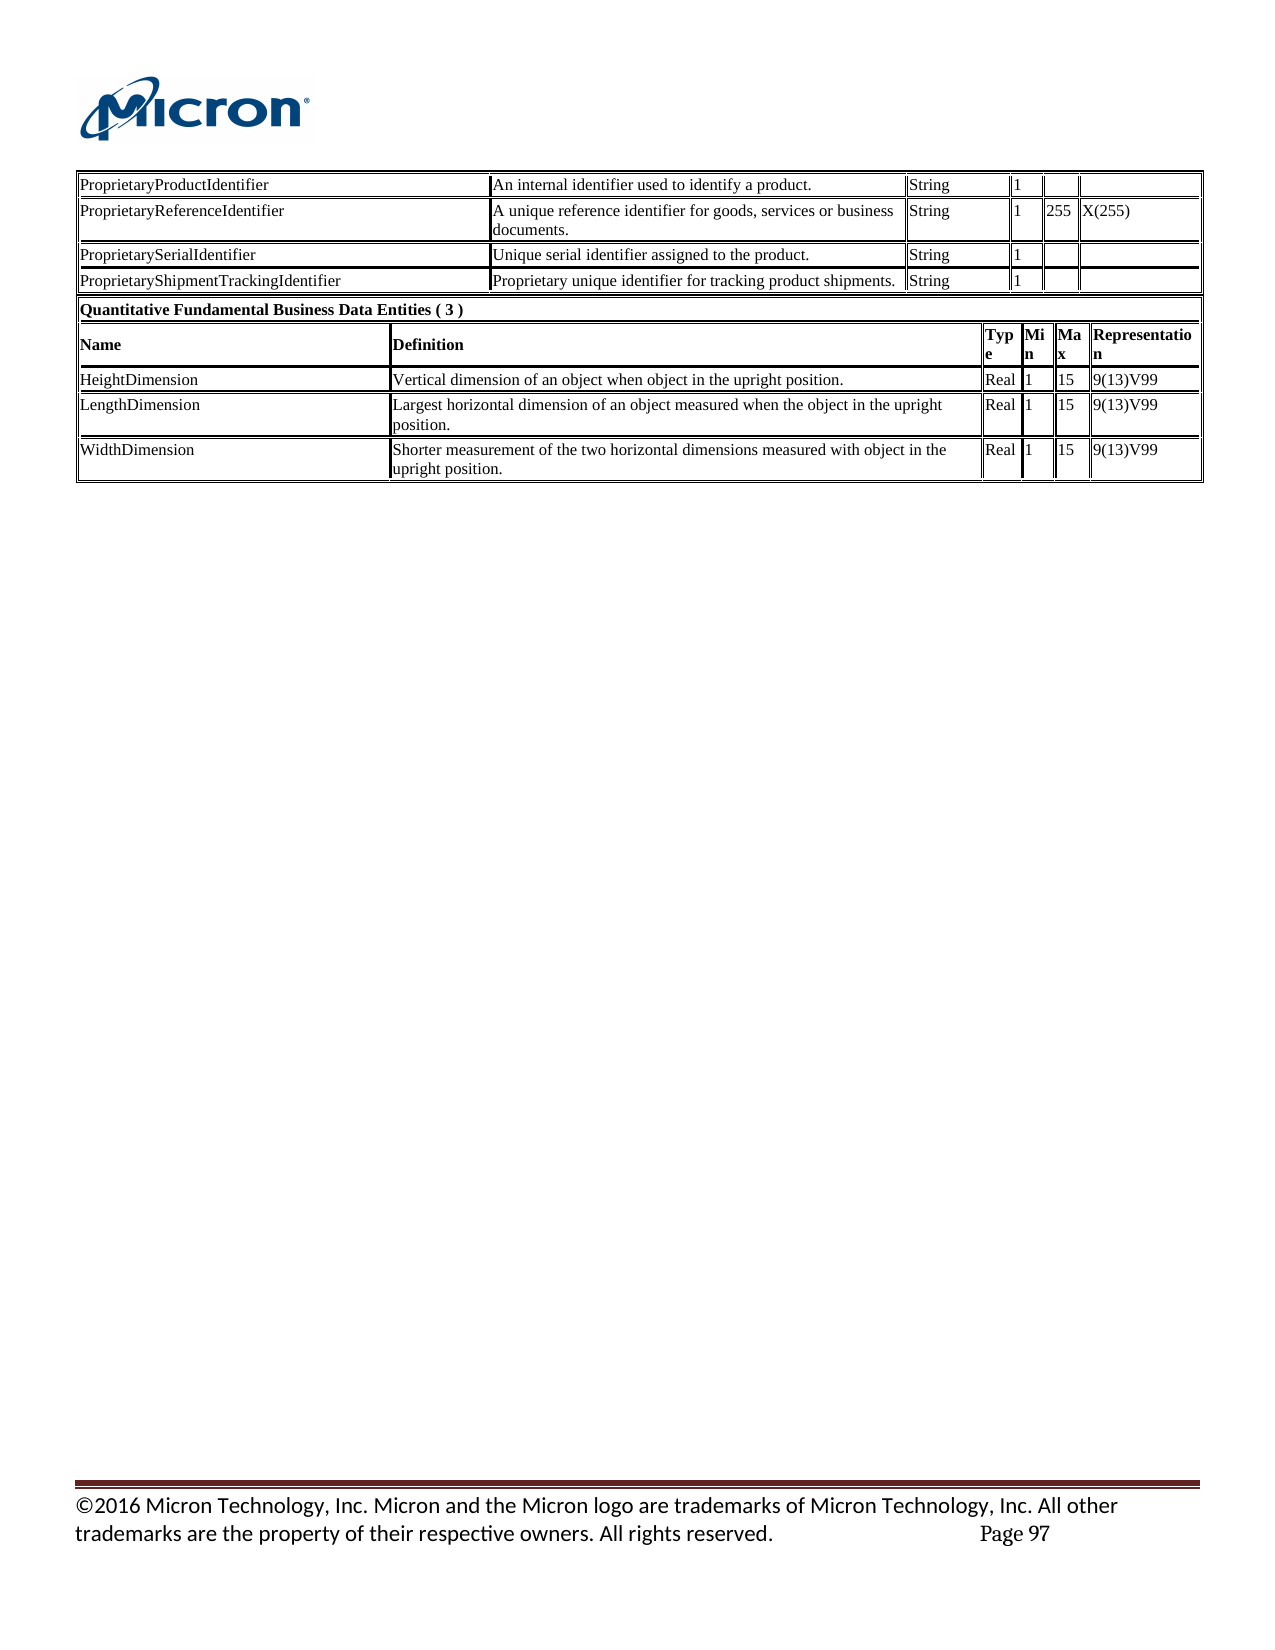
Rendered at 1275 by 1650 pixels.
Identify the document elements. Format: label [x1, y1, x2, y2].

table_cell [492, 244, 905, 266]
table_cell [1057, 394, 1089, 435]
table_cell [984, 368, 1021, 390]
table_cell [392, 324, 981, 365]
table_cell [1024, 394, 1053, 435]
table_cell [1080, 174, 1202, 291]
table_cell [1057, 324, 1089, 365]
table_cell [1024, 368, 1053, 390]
picture [75, 75, 314, 143]
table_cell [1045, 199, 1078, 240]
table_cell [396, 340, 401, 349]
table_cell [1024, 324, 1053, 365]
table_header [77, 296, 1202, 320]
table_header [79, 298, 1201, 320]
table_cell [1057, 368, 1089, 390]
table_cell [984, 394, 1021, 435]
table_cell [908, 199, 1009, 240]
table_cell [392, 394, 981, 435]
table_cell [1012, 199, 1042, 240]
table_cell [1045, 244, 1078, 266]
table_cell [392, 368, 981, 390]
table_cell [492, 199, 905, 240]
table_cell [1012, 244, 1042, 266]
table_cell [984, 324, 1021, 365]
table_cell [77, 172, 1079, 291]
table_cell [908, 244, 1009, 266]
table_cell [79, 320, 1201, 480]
